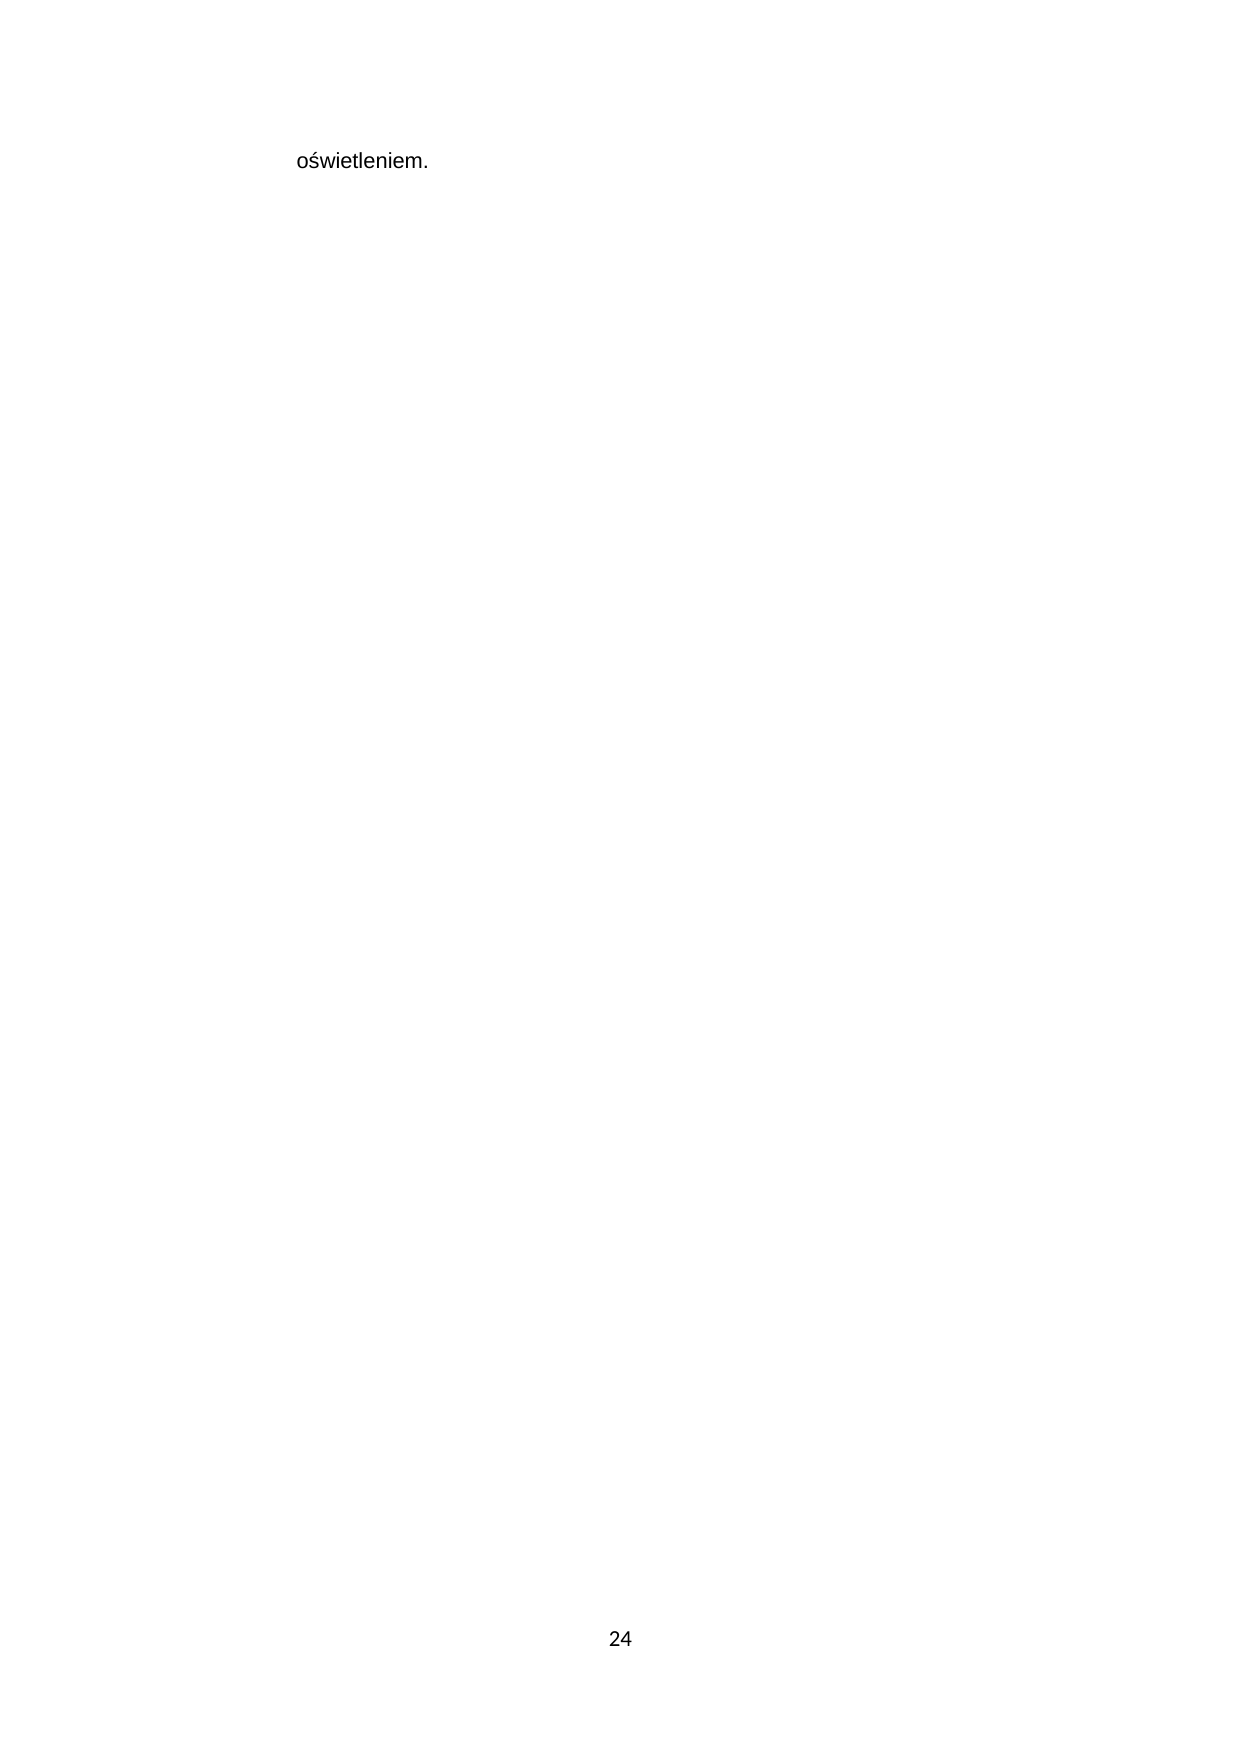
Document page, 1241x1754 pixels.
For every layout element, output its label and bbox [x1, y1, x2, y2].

list [259, 148, 1093, 173]
